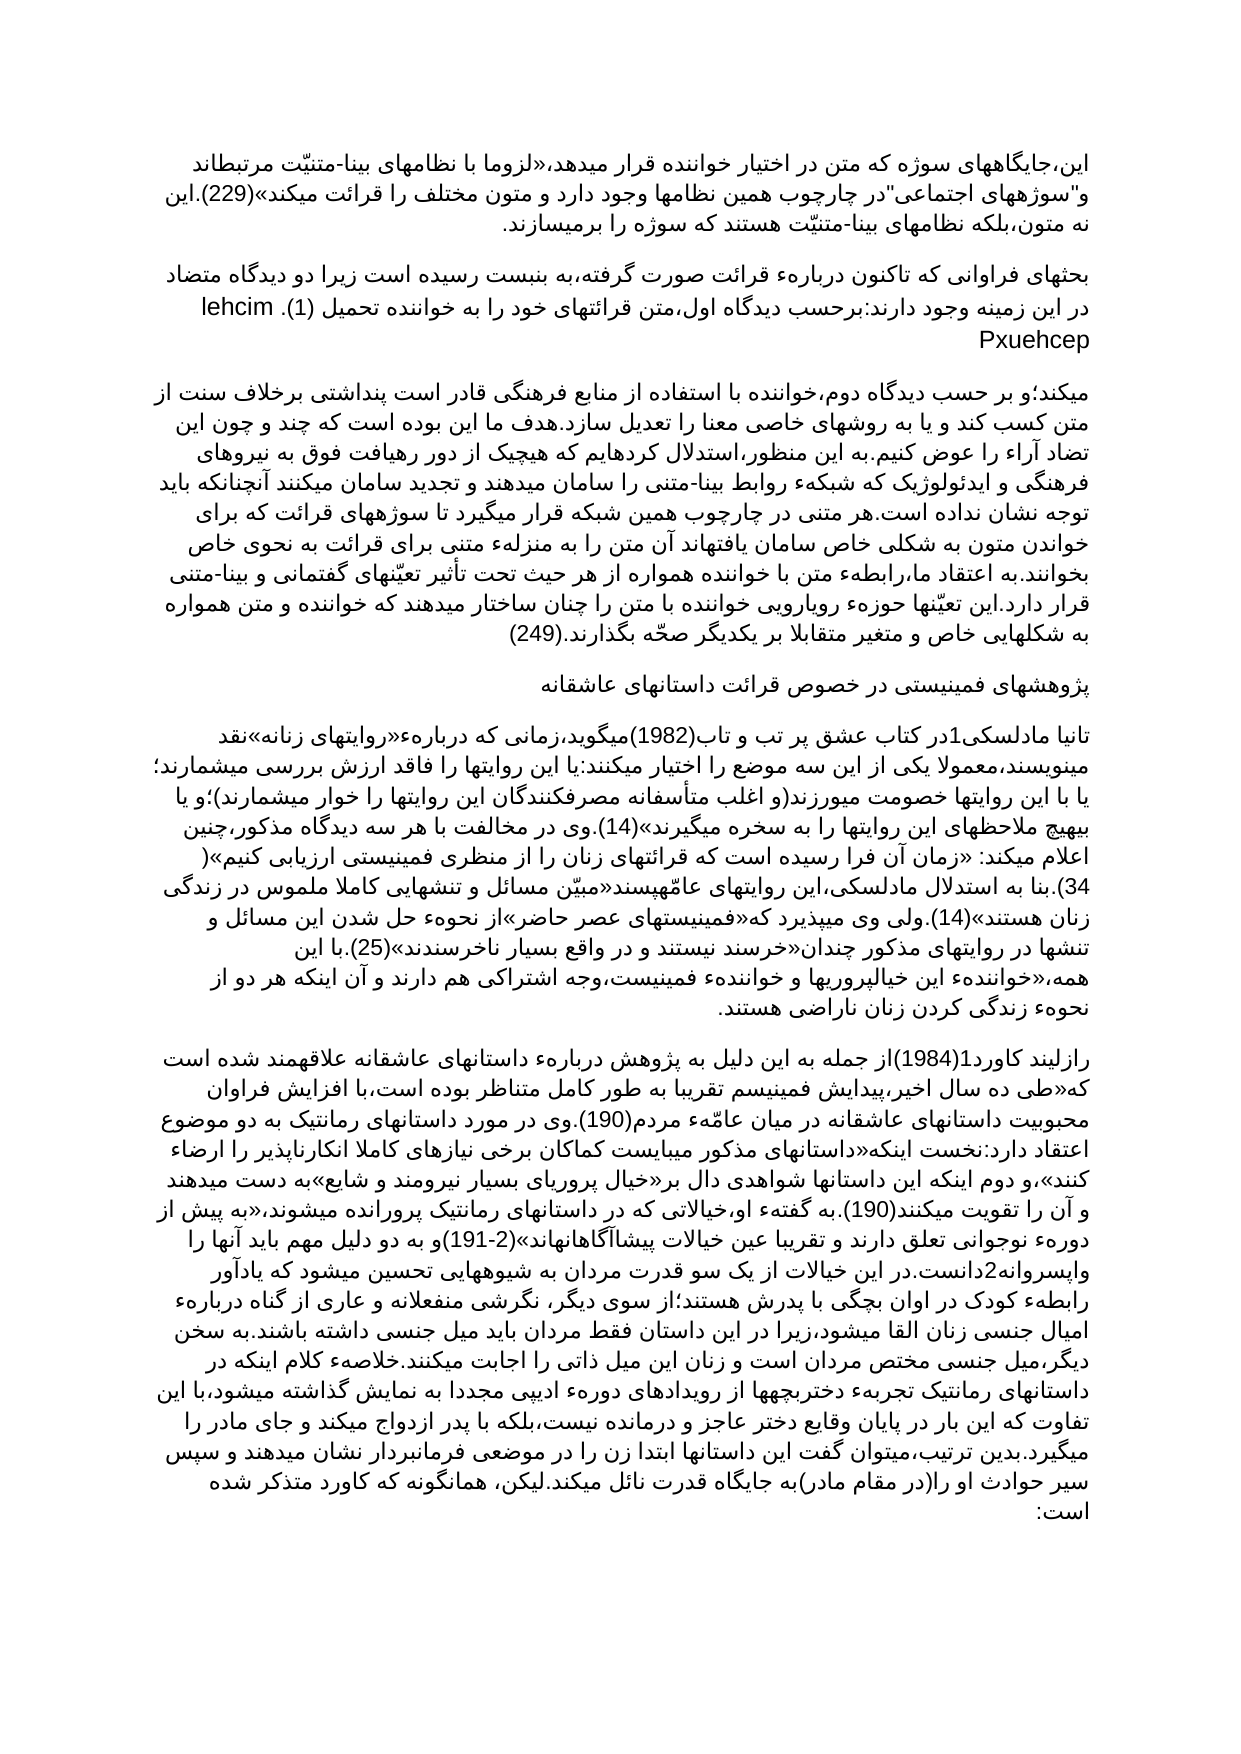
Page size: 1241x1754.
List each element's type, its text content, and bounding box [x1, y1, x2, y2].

text می‏کند؛و بر حسب دیدگاه دوم،خواننده با استفاده از منابع فرهنگی قادر است پنداشتی برخلاف‏ سنت از متن کسب کند و یا به روشهای خاصی معنا را تعدیل سازد.هدف ما این بوده است که‏ چند و چون این تضاد آراء را عوض کنیم.به این منظور،استدلال کرده‏ایم که هیچ‏یک از دور رهیافت‏ فوق به نیروهای فرهنگی و ایدئولوژیک که شبکهء روابط بینا-متنی را سامان می‏دهند و تجدید سامان می‏کنند آن‏چنان‏که باید توجه نشان نداده است.هر متنی در چارچوب همین شبکه‏ قرار می‏گیرد تا سوژه‏های قرائت که برای خواندن متون به شکلی خاص سامان یافته‏اند آن متن را به منزلهء متنی برای قرائت به نحوی خاص بخوانند.به اعتقاد ما،رابطهء متن با خواننده همواره از هر حیث تحت تأثیر تعیّنهای گفتمانی و بینا-متنی قرار دارد.این تعیّنها حوزهء رویارویی خواننده با متن را چنان ساختار می‏دهند که خواننده و متن همواره به شکلهایی خاص و متغیر متقابلا بر یکدیگر صحّه بگذارند.(249) [150, 378, 1090, 647]
text تانیا مادلسکی‏1در کتاب عشق پر تب و تاب(1982)می‏گوید،زمانی که دربارهء«روایتهای‏ زنانه»نقد می‏نویسند،معمولا یکی از این سه موضع را اختیار می‏کنند:یا این روایتها را فاقد ارزش بررسی می‏شمارند؛یا با این روایتها خصومت می‏ورزند(و اغلب متأسفانه‏ مصرف‏کنندگان این روایتها را خوار می‏شمارند)؛و یا بی‏هیچ ملاحظه‏ای این روایتها را به سخره می‏گیرند»(14).وی در مخالفت با هر سه دیدگاه مذکور،چنین اعلام می‏کند: «زمان آن فرا رسیده است که قرائتهای زنان را از منظری فمینیستی ارزیابی‏ کنیم»(34).بنا به استدلال مادلسکی،این روایتهای عامّه‏پسند«مبیّن مسائل و تنشهایی‏ کاملا ملموس در زندگی زنان هستند»(14).ولی وی می‏پذیرد که«فمینیستهای عصر حاضر»از نحوهء حل شدن این مسائل و تنشها در روایتهای مذکور چندان«خرسند نیستند و در واقع بسیار ناخرسندند»(25).با این همه،«خوانندهء این خیال‏پروریها و خوانندهء فمینیست،وجه اشتراکی هم دارند و آن این‏که هر دو از نحوهء زندگی کردن زنان ناراضی‏ هستند. [150, 722, 1090, 1021]
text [150, 150, 1090, 237]
text پژوهشهای فمینیستی در خصوص قرائت داستانهای عاشقانه [150, 671, 1090, 698]
text رازلیند کاورد1(1984)از جمله به این دلیل به پژوهش دربارهء داستانهای عاشقانه‏ علاقه‏مند شده است که«طی ده سال اخیر،پیدایش فمینیسم تقریبا به طور کامل متناظر بوده‏ است،با افزایش فراوان محبوبیت داستانهای عاشقانه در میان عامّهء مردم(190).وی‏ در مورد داستانهای رمانتیک به دو موضوع اعتقاد دارد:نخست این‏که«داستانهای مذکور می‏بایست کماکان برخی نیازهای کاملا انکارناپذیر را ارضاء کنند»،و دوم این‏که این داستانها شواهدی دال بر«خیال پروری‏ای بسیار نیرومند و شایع»به دست می‏دهند و آن را تقویت‏ می‏کنند(190).به گفتهء او،خیالاتی که در داستانهای رمانتیک پرورانده می‏شوند،«به پیش از دورهء نوجوانی تعلق دارند و تقریبا عین خیالات پیشاآگاهانه‏اند»(2-191)و به دو دلیل مهم‏ باید آنها را واپس‏روانه‏2دانست.در این خیالات از یک سو قدرت مردان به شیوه‏هایی‏ تحسین می‏شود که یادآور رابطهء کودک در اوان بچگی با پدرش هستند؛از سوی دیگر، نگرشی منفعلانه و عاری از گناه دربارهء امیال جنسی زنان القا می‏شود،زیرا در این داستان فقط مردان باید میل جنسی داشته باشند.به سخن دیگر،میل جنسی مختص مردان است و زنان‏ این میل ذاتی را اجابت می‏کنند.خلاصهء کلام این‏که در داستانهای رمانتیک تجربهء دختربچه‏ها از رویدادهای دورهء ادیپی مجددا به نمایش گذاشته می‏شود،با این تفاوت که این‏ بار در پایان وقایع دختر عاجز و درمانده نیست،بلکه با پدر ازدواج می‏کند و جای مادر را می‏گیرد.بدین ترتیب،می‏توان گفت این داستانها ابتدا زن را در موضعی فرمانبردار نشان‏ می‏دهند و سپس سیر حوادث او را(در مقام مادر)به جایگاه قدرت نائل می‏کند.لیکن، همان‏گونه که کاورد متذکر شده است: [150, 1045, 1090, 1525]
text بحثهای فراوانی که تاکنون دربارهء قرائت صورت گرفته،به بن‏بست رسیده است زیرا دو دیدگاه‏ متضاد در این زمینه وجود دارند:برحسب دیدگاه اول،متن قرائتهای خود را به خواننده تحمیل‏ (1). lehcim Pxuehcep [150, 261, 1090, 353]
